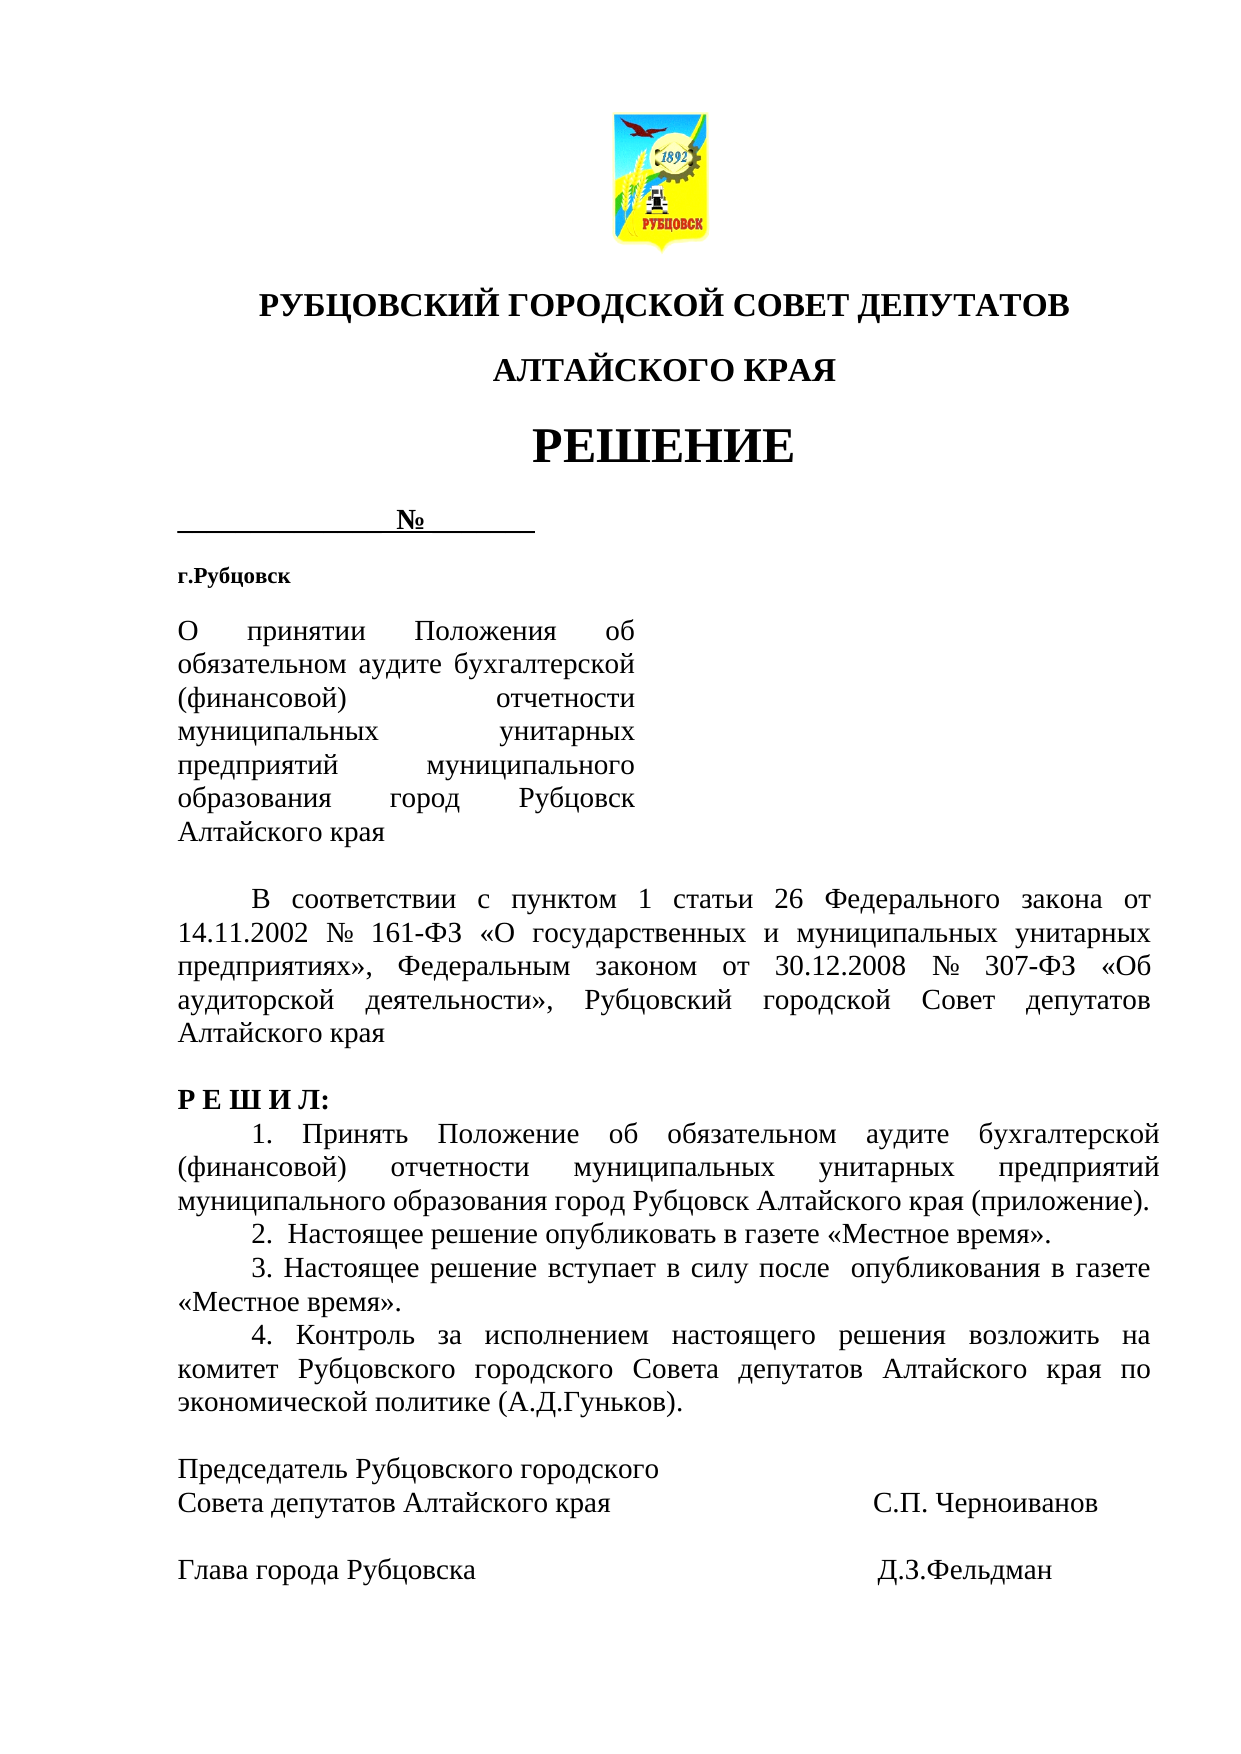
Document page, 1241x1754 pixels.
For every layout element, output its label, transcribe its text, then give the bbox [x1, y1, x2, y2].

text Председатель Рубцовского городского [177, 1451, 1160, 1485]
text 2. Настоящее решение опубликовать в газете «Местное время». [177, 1217, 1152, 1250]
text О принятии Положения об обязательном аудите бухгалтерской (финансовой) отчетности муниципальных унитарных предприятий муниципального образования город Рубцовск Алтайского края [177, 613, 635, 848]
text АЛТАЙСКОГО КРАЯ [177, 351, 1152, 389]
text г.Рубцовск [177, 562, 1152, 588]
text РЕШЕНИЕ [177, 416, 1152, 473]
text 1. Принять Положение об обязательном аудите бухгалтерской (финансовой) отчетности муниципальных унитарных предприятий муниципального образования город Рубцовск Алтайского края (приложение). [177, 1116, 1160, 1217]
text Глава города Рубцовска Д.З.Фельдман [177, 1552, 1160, 1586]
text Совета депутатов Алтайского края С.П. Черноиванов [177, 1485, 1160, 1518]
text 4. Контроль за исполнением настоящего решения возложить на комитет Рубцовского городского Совета депутатов Алтайского края по экономической политике (А.Д.Гуньков). [177, 1317, 1152, 1418]
text В соответствии с пунктом 1 статьи 26 Федерального закона от 14.11.2002 № 161-ФЗ «О государственных и муниципальных унитарных предприятиях», Федеральным законом от 30.12.2008 № 307-ФЗ «Об аудиторской деятельности», Рубцовский городской Совет депутатов Алтайского края [177, 881, 1152, 1049]
text Р Е Ш И Л: [177, 1082, 1152, 1116]
text ______________ № _______ [177, 502, 1152, 536]
text РУБЦОВСКИЙ ГОРОДСКОЙ СОВЕТ ДЕПУТАТОВ [177, 286, 1152, 324]
text 3. Настоящее решение вступает в силу после опубликования в газете «Местное время». [177, 1250, 1152, 1317]
